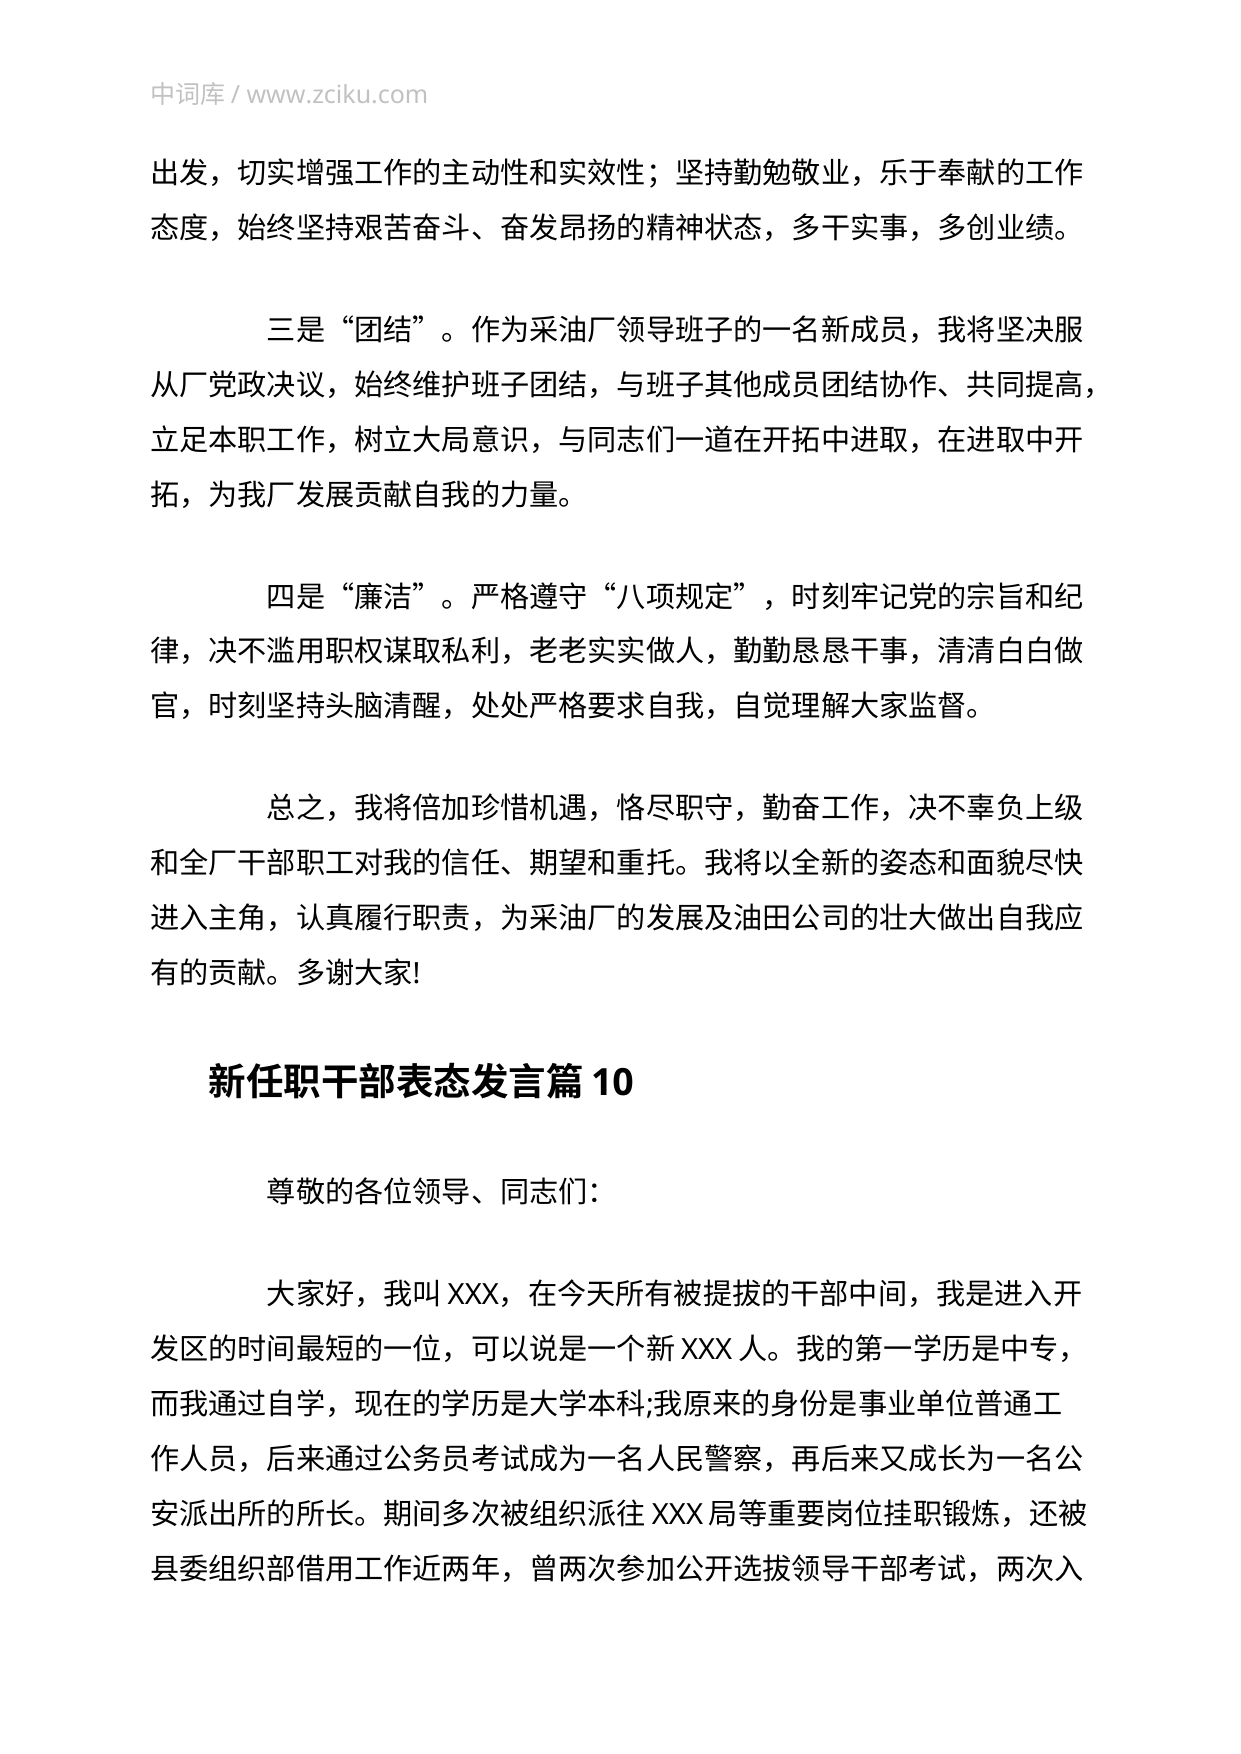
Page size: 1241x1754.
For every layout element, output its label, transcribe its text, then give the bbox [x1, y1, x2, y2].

text 尊敬的各位领导、同志们： [150, 1169, 1090, 1211]
text 四是“廉洁”。严格遵守“八项规定”，时刻牢记党的宗旨和纪律，决不滥用职权谋取私利，老老实实做人，勤勤恳恳干事，清清白白做官，时刻坚持头脑清醒，处处严格要求自我，自觉理解大家监督。 [150, 573, 1090, 725]
text 总之，我将倍加珍惜机遇，恪尽职守，勤奋工作，决不辜负上级和全厂干部职工对我的信任、期望和重托。我将以全新的姿态和面貌尽快进入主角，认真履行职责，为采油厂的发展及油田公司的壮大做出自我应有的贡献。多谢大家! [150, 785, 1090, 992]
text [150, 1271, 1090, 1588]
text 新任职干部表态发言篇10 [150, 1051, 1090, 1106]
text 三是“团结”。作为采油厂领导班子的一名新成员，我将坚决服从厂党政决议，始终维护班子团结，与班子其他成员团结协作、共同提高，立足本职工作，树立大局意识，与同志们一道在开拓中进取，在进取中开拓，为我厂发展贡献自我的力量。 [150, 307, 1090, 514]
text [150, 150, 1090, 247]
